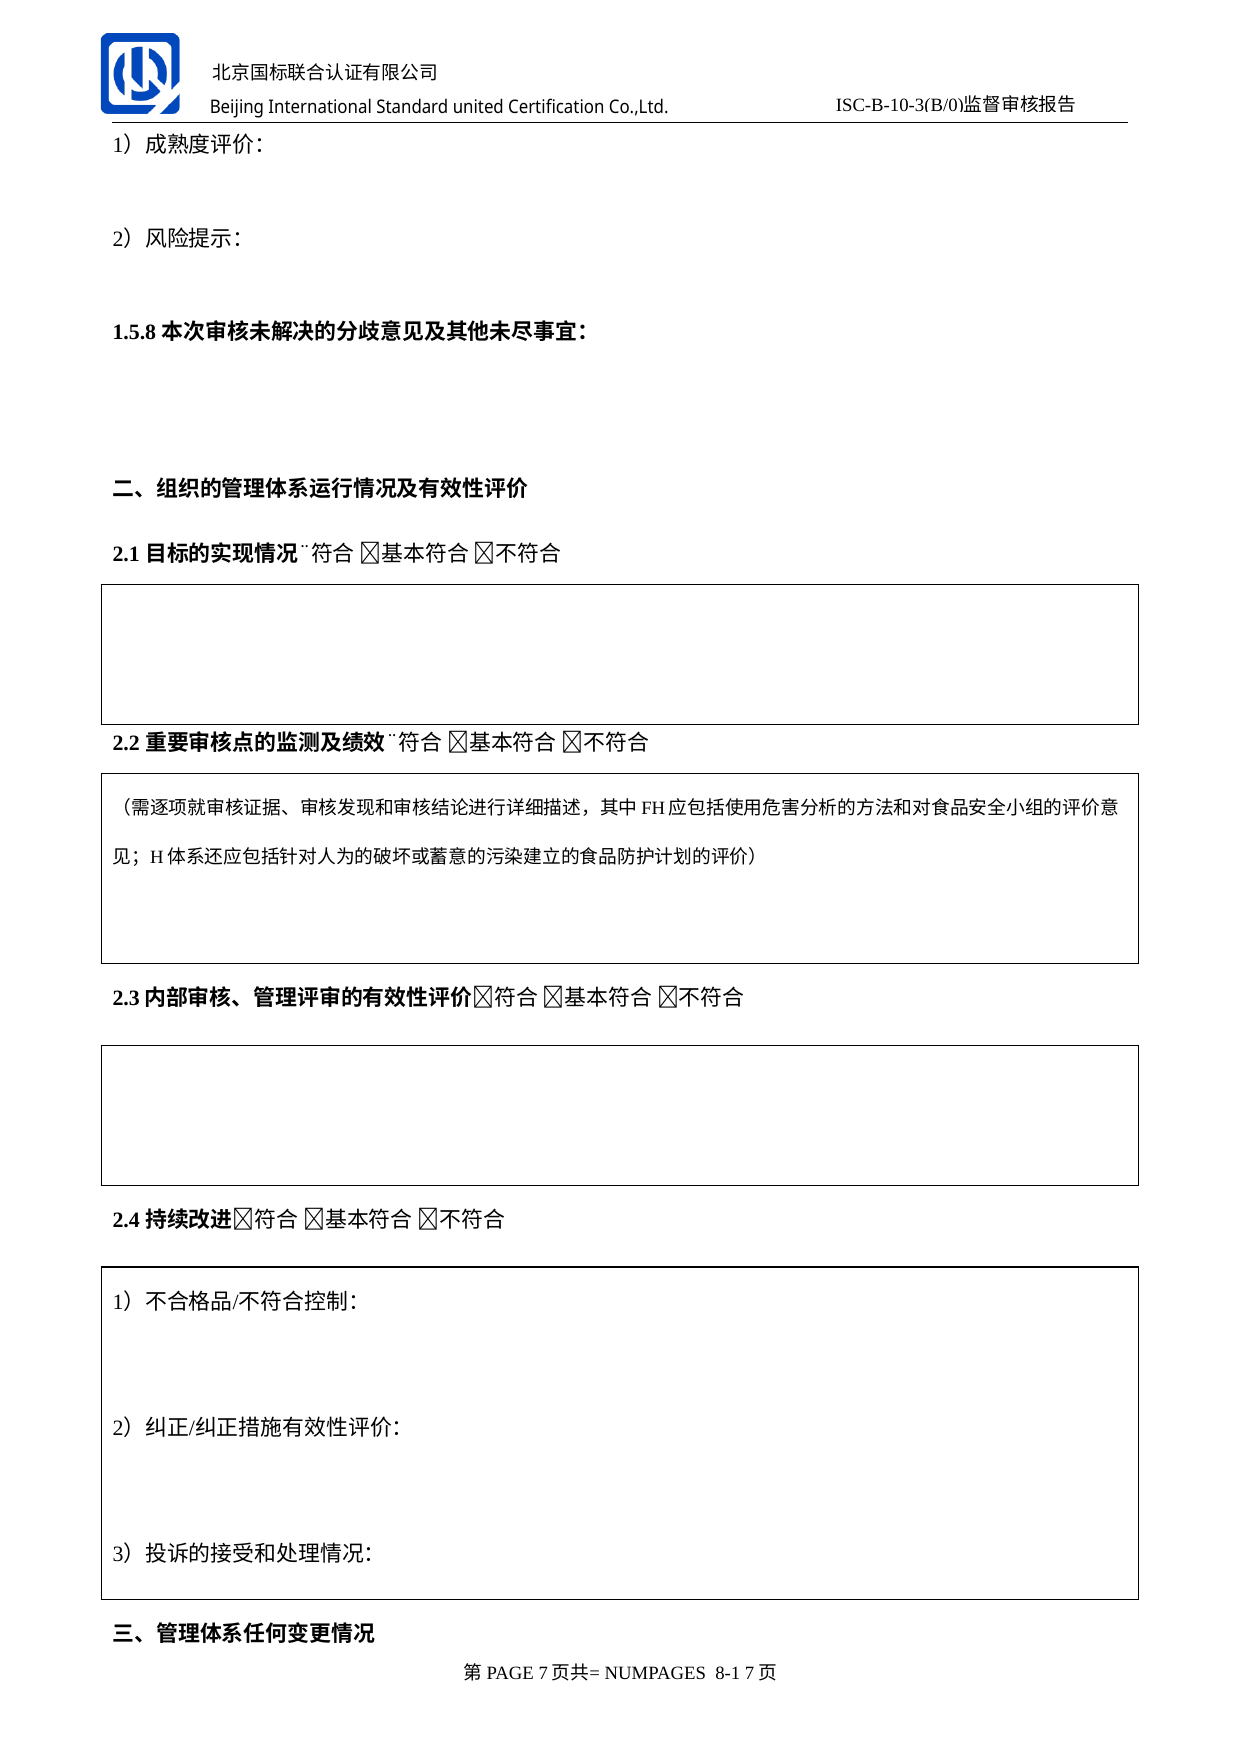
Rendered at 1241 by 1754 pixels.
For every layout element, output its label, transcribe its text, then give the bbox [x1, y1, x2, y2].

table_header [102, 1046, 1138, 1184]
table_header 1）不合格品/不符合控制： 纠正/纠正措施有效性评价： 3）投诉的接受和处理情况： [102, 1268, 1138, 1598]
text 2）风险提示： [112, 220, 1128, 253]
text 三、管理体系任何变更情况 [112, 1616, 1128, 1648]
text 1.5.8 本次审核未解决的分歧意见及其他未尽事宜： [112, 313, 1128, 346]
text 2.3内部审核、管理评审的有效性评价符合 基本符合 不符合 [112, 980, 1128, 1012]
table_header （需逐项就审核证据、审核发现和审核结论进行详细描述，其中FH应包括使用危害分析的方法和对食品安全小组的评价意见；H体系还应包括针对人为的破坏或蓄意的污染建立的食品防护计划的评价） [102, 774, 1138, 963]
text 2.4 持续改进符合 基本符合 不符合 [112, 1202, 1128, 1234]
table_header [102, 585, 1138, 724]
picture [100, 33, 180, 114]
text 2.1 目标的实现情况¨符合 基本符合 不符合 [112, 536, 1128, 568]
text 二、组织的管理体系运行情况及有效性评价 [112, 471, 1128, 503]
text 2.2 重要审核点的监测及绩效¨符合 基本符合 不符合 [112, 725, 1128, 757]
text 1）成熟度评价： [112, 127, 1128, 159]
